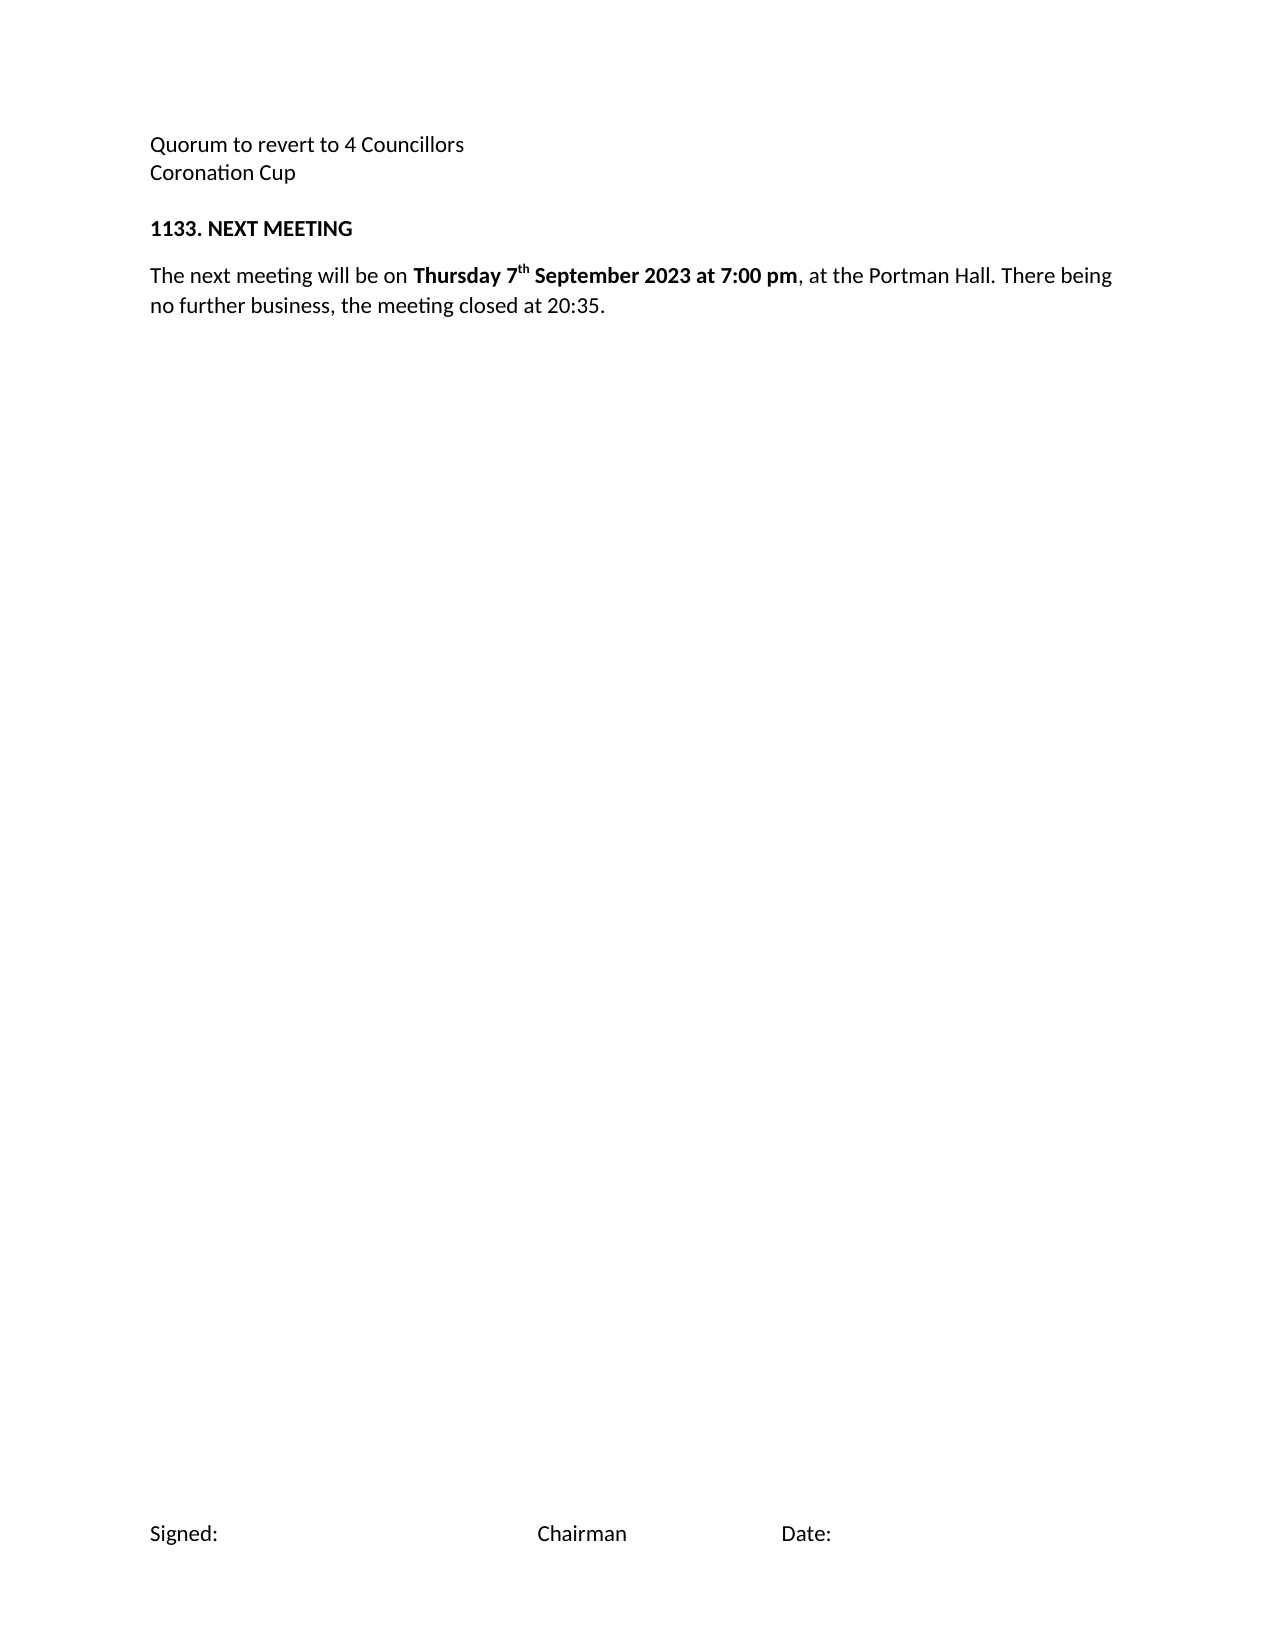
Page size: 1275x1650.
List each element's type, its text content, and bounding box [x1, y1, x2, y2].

text Quorum to revert to 4 Councillors [150, 130, 1168, 158]
text 1133. NEXT MEETING [150, 214, 1125, 242]
text The next meeting will be on Thursday 7th September 2023 at 7:00 pm, at the Portman Hall. There being no further business, the meeting closed at 20:35. [150, 261, 1125, 319]
text Coronation Cup [150, 158, 1168, 186]
